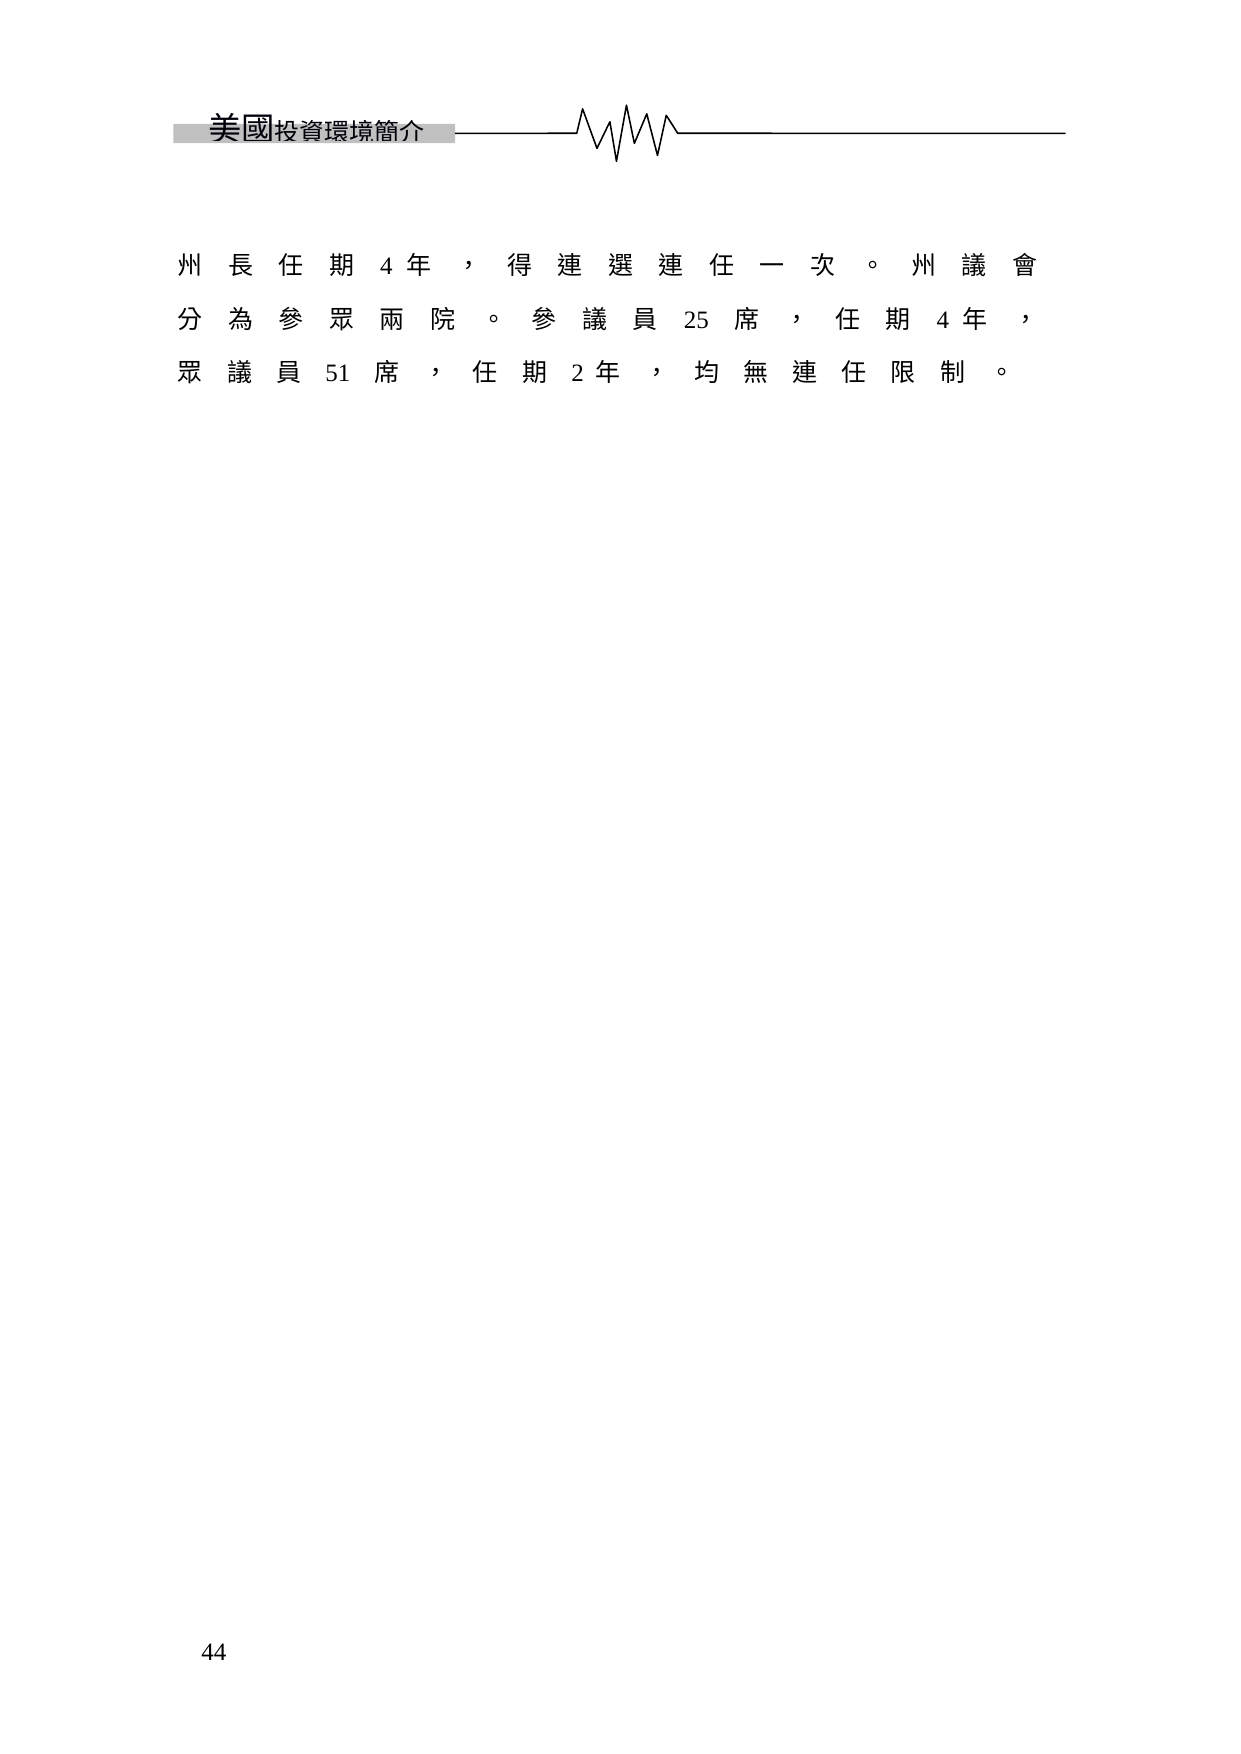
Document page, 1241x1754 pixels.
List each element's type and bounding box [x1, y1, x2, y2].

text [178, 237, 1063, 398]
